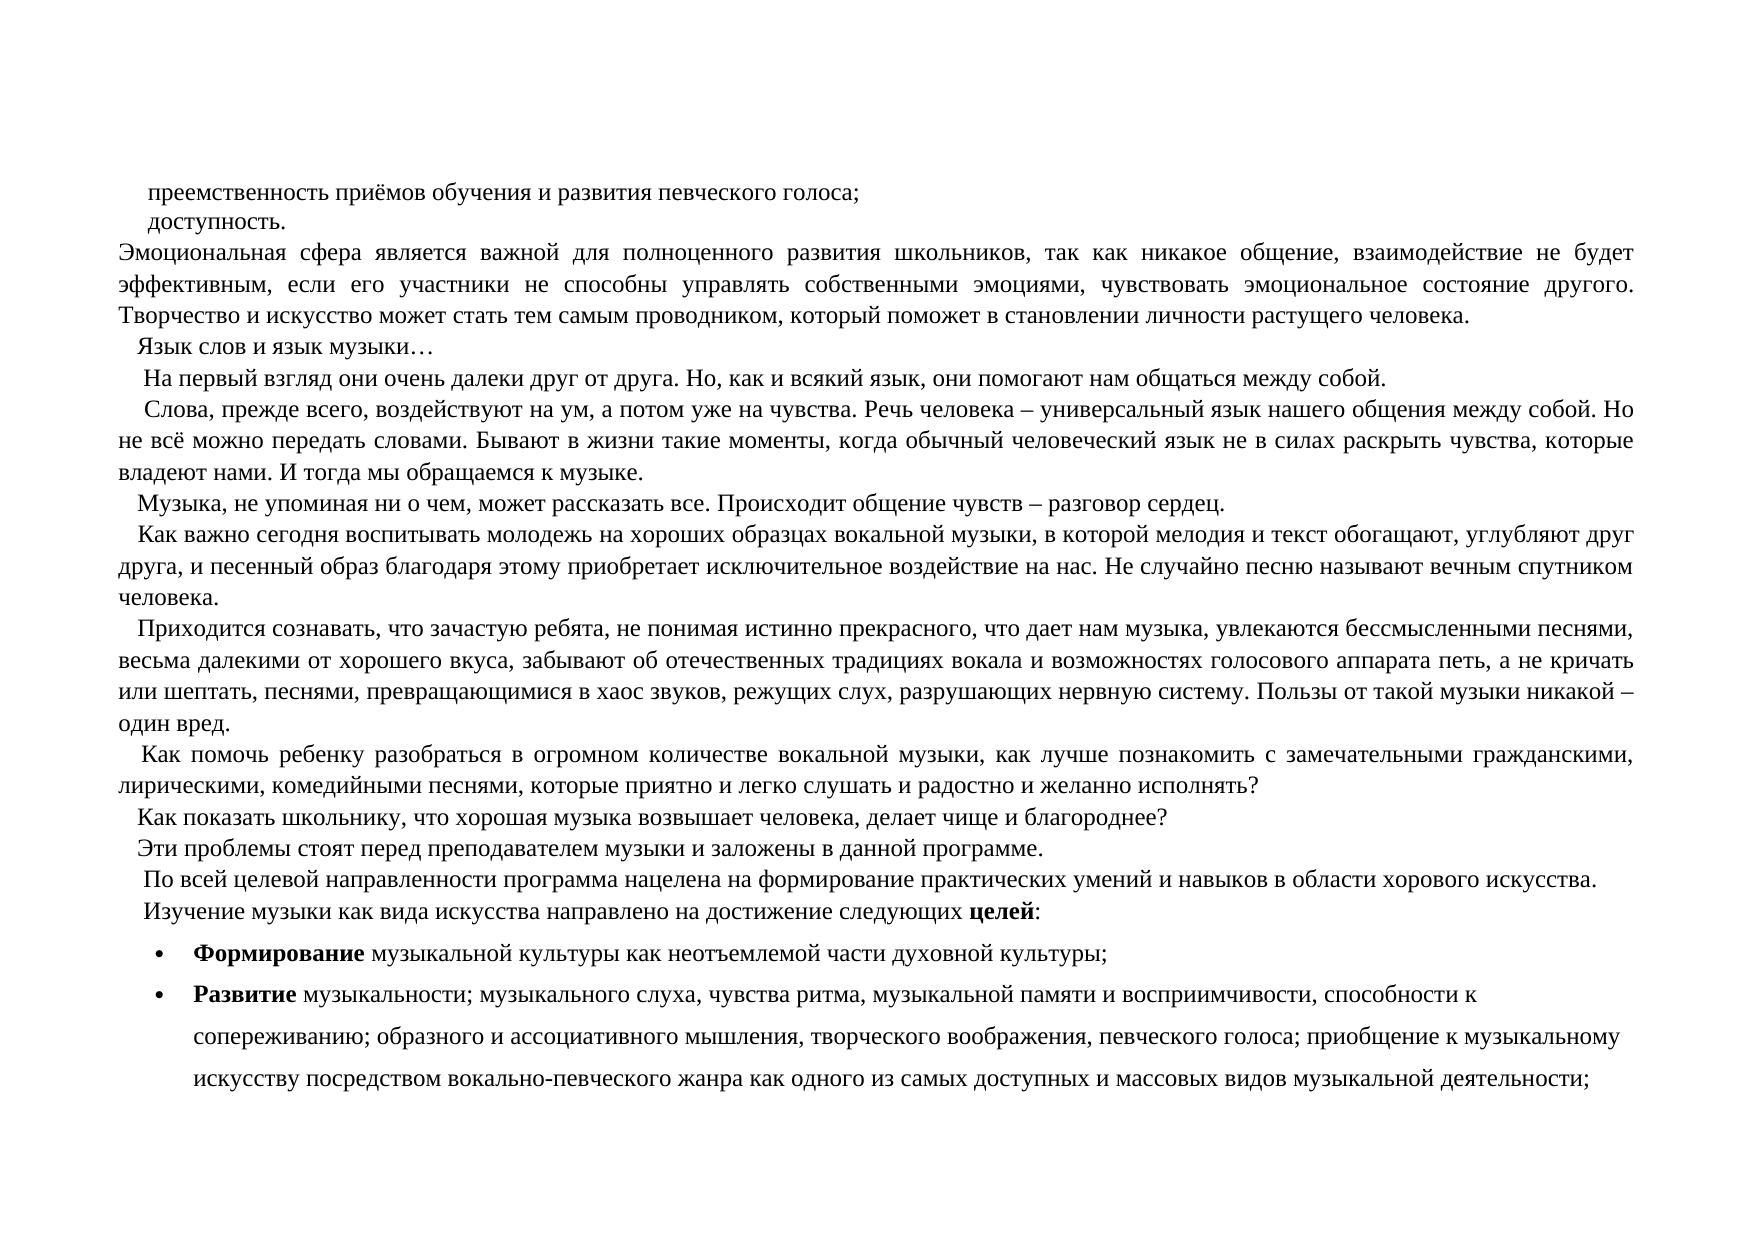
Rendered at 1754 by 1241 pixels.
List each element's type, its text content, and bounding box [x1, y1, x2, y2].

text Эмоциональная сфера является важной для полноценного развития школьников, так как никакое общение, взаимодействие не будет эффективным, если его участники не способны управлять собственными эмоциями, чувствовать эмоциональное состояние другого. Творчество и искусство может стать тем самым проводником, который поможет в становлении личности растущего человека. [118, 235, 1636, 329]
text Как важно сегодня воспитывать молодежь на хороших образцах вокальной музыки, в которой мелодия и текст обогащают, углубляют друг друга, и песенный образ благодаря этому приобретает исключительное воздействие на нас. Не случайно песню называют вечным спутником человека. [118, 517, 1636, 611]
text По всей целевой направленности программа нацелена на формирование практических умений и навыков в области хорового искусства. [118, 862, 1636, 893]
text доступность. [148, 206, 1636, 235]
text Эти проблемы стоят перед преподавателем музыки и заложены в данной программе. [118, 830, 1636, 862]
text На первый взгляд они очень далеки друг от друга. Но, как и всякий язык, они помогают нам общаться между собой. [118, 360, 1636, 391]
text Изучение музыки как вида искусства направлено на достижение следующих целей: [118, 893, 1636, 924]
text Как помочь ребенку разобраться в огромном количестве вокальной музыки, как лучше познакомить с замечательными гражданскими, лирическими, комедийными песнями, которые приятно и легко слушать и радостно и желанно исполнять? [118, 736, 1636, 799]
text Слова, прежде всего, воздействуют на ум, а потом уже на чувства. Речь человека – универсальный язык нашего общения между собой. Но не всё можно передать словами. Бывают в жизни такие моменты, когда обычный человеческий язык не в силах раскрыть чувства, которые владеют нами. И тогда мы обращаемся к музыке. [118, 391, 1636, 486]
text Язык слов и язык музыки… [118, 329, 1636, 360]
text Музыка, не упоминая ни о чем, может рассказать все. Происходит общение чувств – разговор сердец. [118, 486, 1636, 517]
text Как показать школьнику, что хорошая музыка возвышает человека, делает чище и благороднее? [118, 799, 1636, 830]
text преемственность приёмов обучения и развития певческого голоса; [148, 177, 1636, 206]
text Приходится сознавать, что зачастую ребята, не понимая истинно прекрасного, что дает нам музыка, увлекаются бессмысленными песнями, весьма далекими от хорошего вкуса, забывают об отечественных традициях вокала и возможностях голосового аппарата петь, а не кричать или шептать, песнями, превращающимися в хаос звуков, режущих слух, разрушающих нервную систему. Пользы от такой музыки никакой – один вред. [118, 611, 1636, 736]
list Развитие музыкальности; музыкального слуха, чувства ритма, музыкальной памяти и восприимчивости, способности к сопереживанию; образного и ассоциативного мышления, творческого воображения, певческого голоса; приобщение к музыкальному искусству посредством вокально-певческого жанра как одного из самых доступных и массовых видов музыкальной деятельности; [156, 966, 1636, 1092]
list Формирование музыкальной культуры как неотъемлемой части духовной культуры; [156, 924, 1636, 966]
